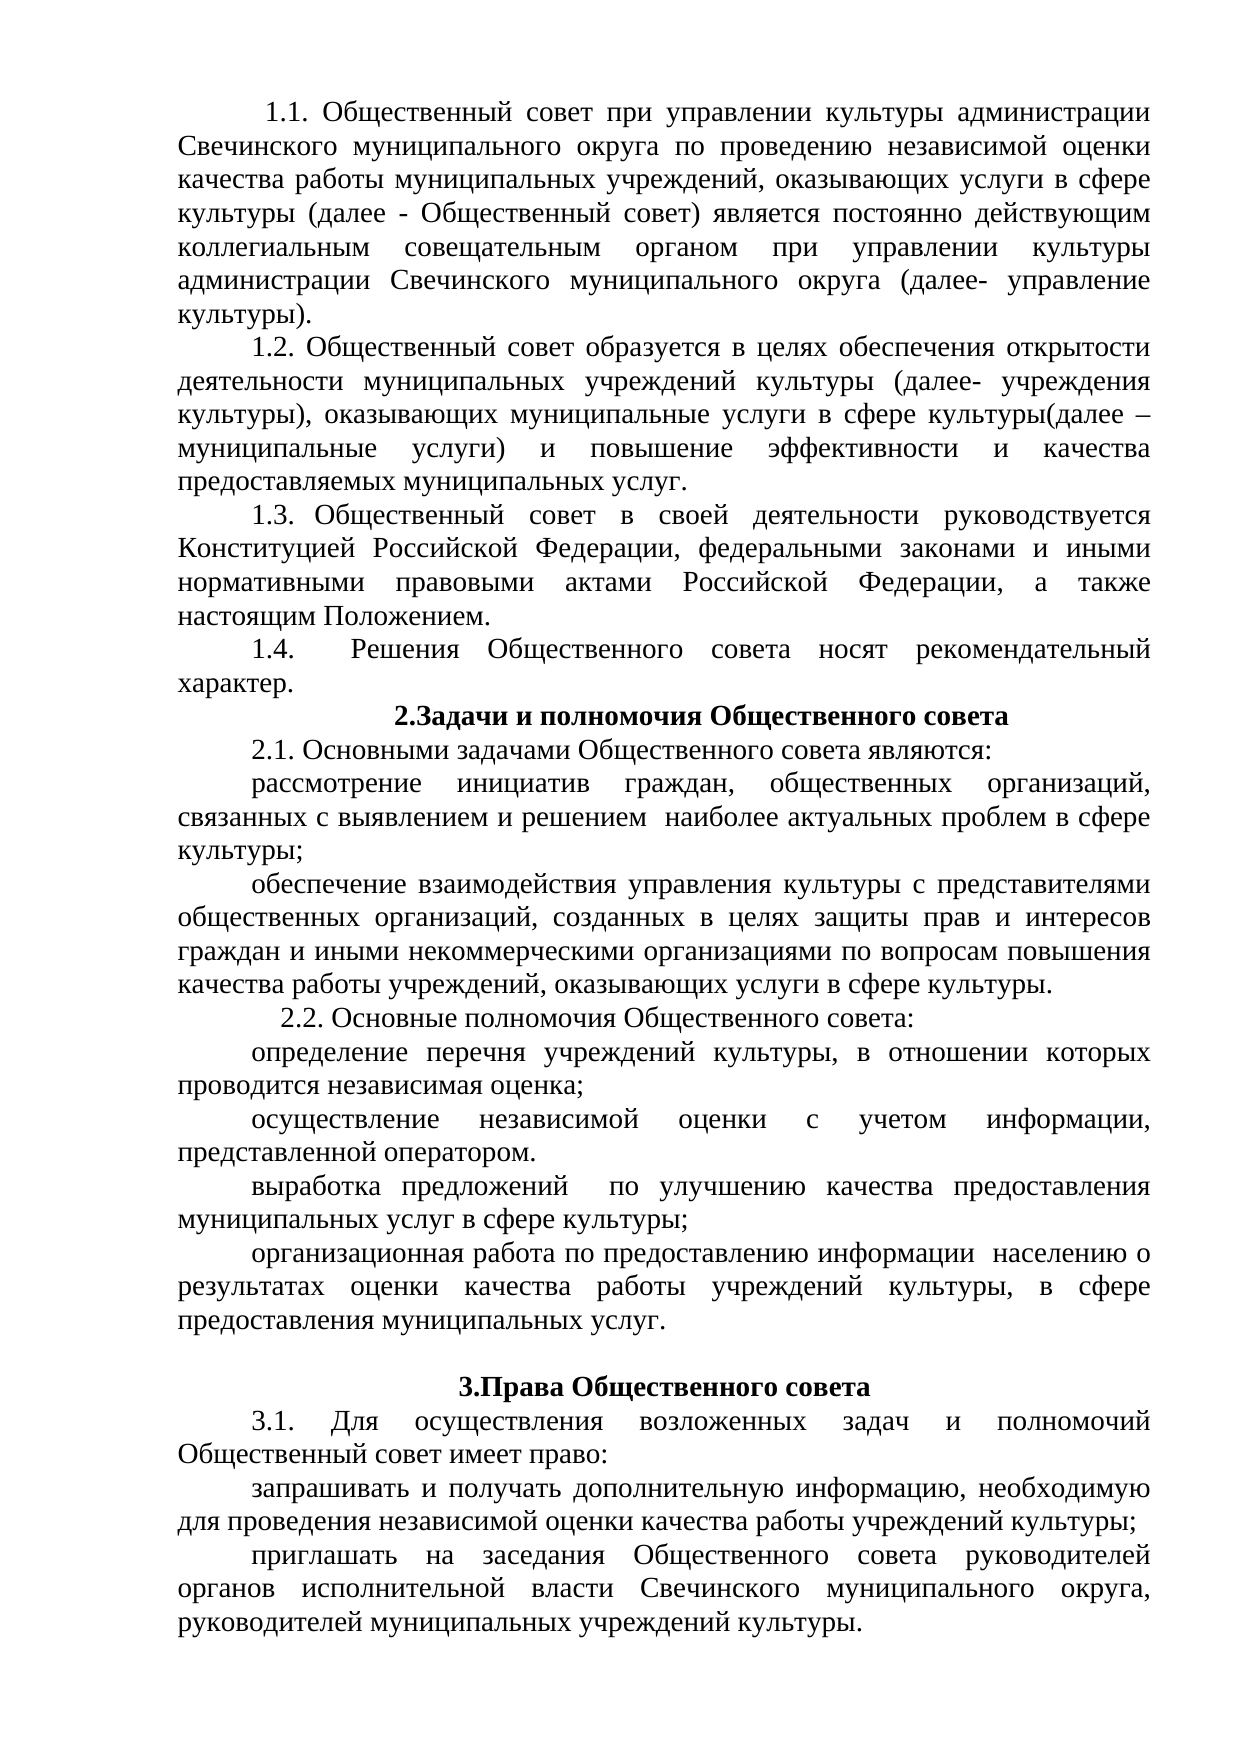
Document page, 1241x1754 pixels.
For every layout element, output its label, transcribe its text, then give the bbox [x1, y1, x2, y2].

list приглашать на заседания Общественного совета руководителей органов исполнительной власти Свечинского муниципального округа, руководителей муниципальных учреждений культуры. [177, 1537, 1152, 1637]
text рассмотрение инициатив граждан, общественных организаций, связанных с выявлением и решением наиболее актуальных проблем в сфере культуры; [177, 765, 1152, 866]
list 3.1. Для осуществления возложенных задач и полномочий Общественный совет имеет право: [177, 1403, 1152, 1470]
text 2.1. Основными задачами Общественного совета являются: [177, 732, 1152, 765]
text организационная работа по предоставлению информации населению о результатах оценки качества работы учреждений культуры, в сфере предоставления муниципальных услуг. [177, 1235, 1152, 1336]
text осуществление независимой оценки с учетом информации, представленной оператором. [177, 1101, 1152, 1168]
text 1.2. Общественный совет образуется в целях обеспечения открытости деятельности муниципальных учреждений культуры (далее- учреждения культуры), оказывающих муниципальные услуги в сфере культуры(далее – муниципальные услуги) и повышение эффективности и качества предоставляемых муниципальных услуг. [177, 329, 1152, 497]
text определение перечня учреждений культуры, в отношении которых проводится независимая оценка; [177, 1034, 1152, 1101]
list запрашивать и получать дополнительную информацию, необходимую для проведения независимой оценки качества работы учреждений культуры; [177, 1470, 1152, 1537]
list 3.Права Общественного совета [177, 1369, 1152, 1403]
text 1.4. Решения Общественного совета носят рекомендательный характер. [177, 631, 1152, 698]
text 2.2. Основные полномочия Общественного совета: [177, 1000, 1152, 1034]
text выработка предложений по улучшению качества предоставления муниципальных услуг в сфере культуры; [177, 1168, 1152, 1235]
text обеспечение взаимодействия управления культуры с представителями общественных организаций, созданных в целях защиты прав и интересов граждан и иными некоммерческими организациями по вопросам повышения качества работы учреждений, оказывающих услуги в сфере культуры. [177, 866, 1152, 1000]
text 1.1. Общественный совет при управлении культуры администрации Свечинского муниципального округа по проведению независимой оценки качества работы муниципальных учреждений, оказывающих услуги в сфере культуры (далее - Общественный совет) является постоянно действующим коллегиальным совещательным органом при управлении культуры администрации Свечинского муниципального округа (далее- управление культуры). [177, 94, 1152, 329]
text 2.Задачи и полномочия Общественного совета [177, 698, 1152, 732]
text 1.3. Общественный совет в своей деятельности руководствуется Конституцией Российской Федерации, федеральными законами и иными нормативными правовыми актами Российской Федерации, а также настоящим Положением. [177, 497, 1152, 631]
